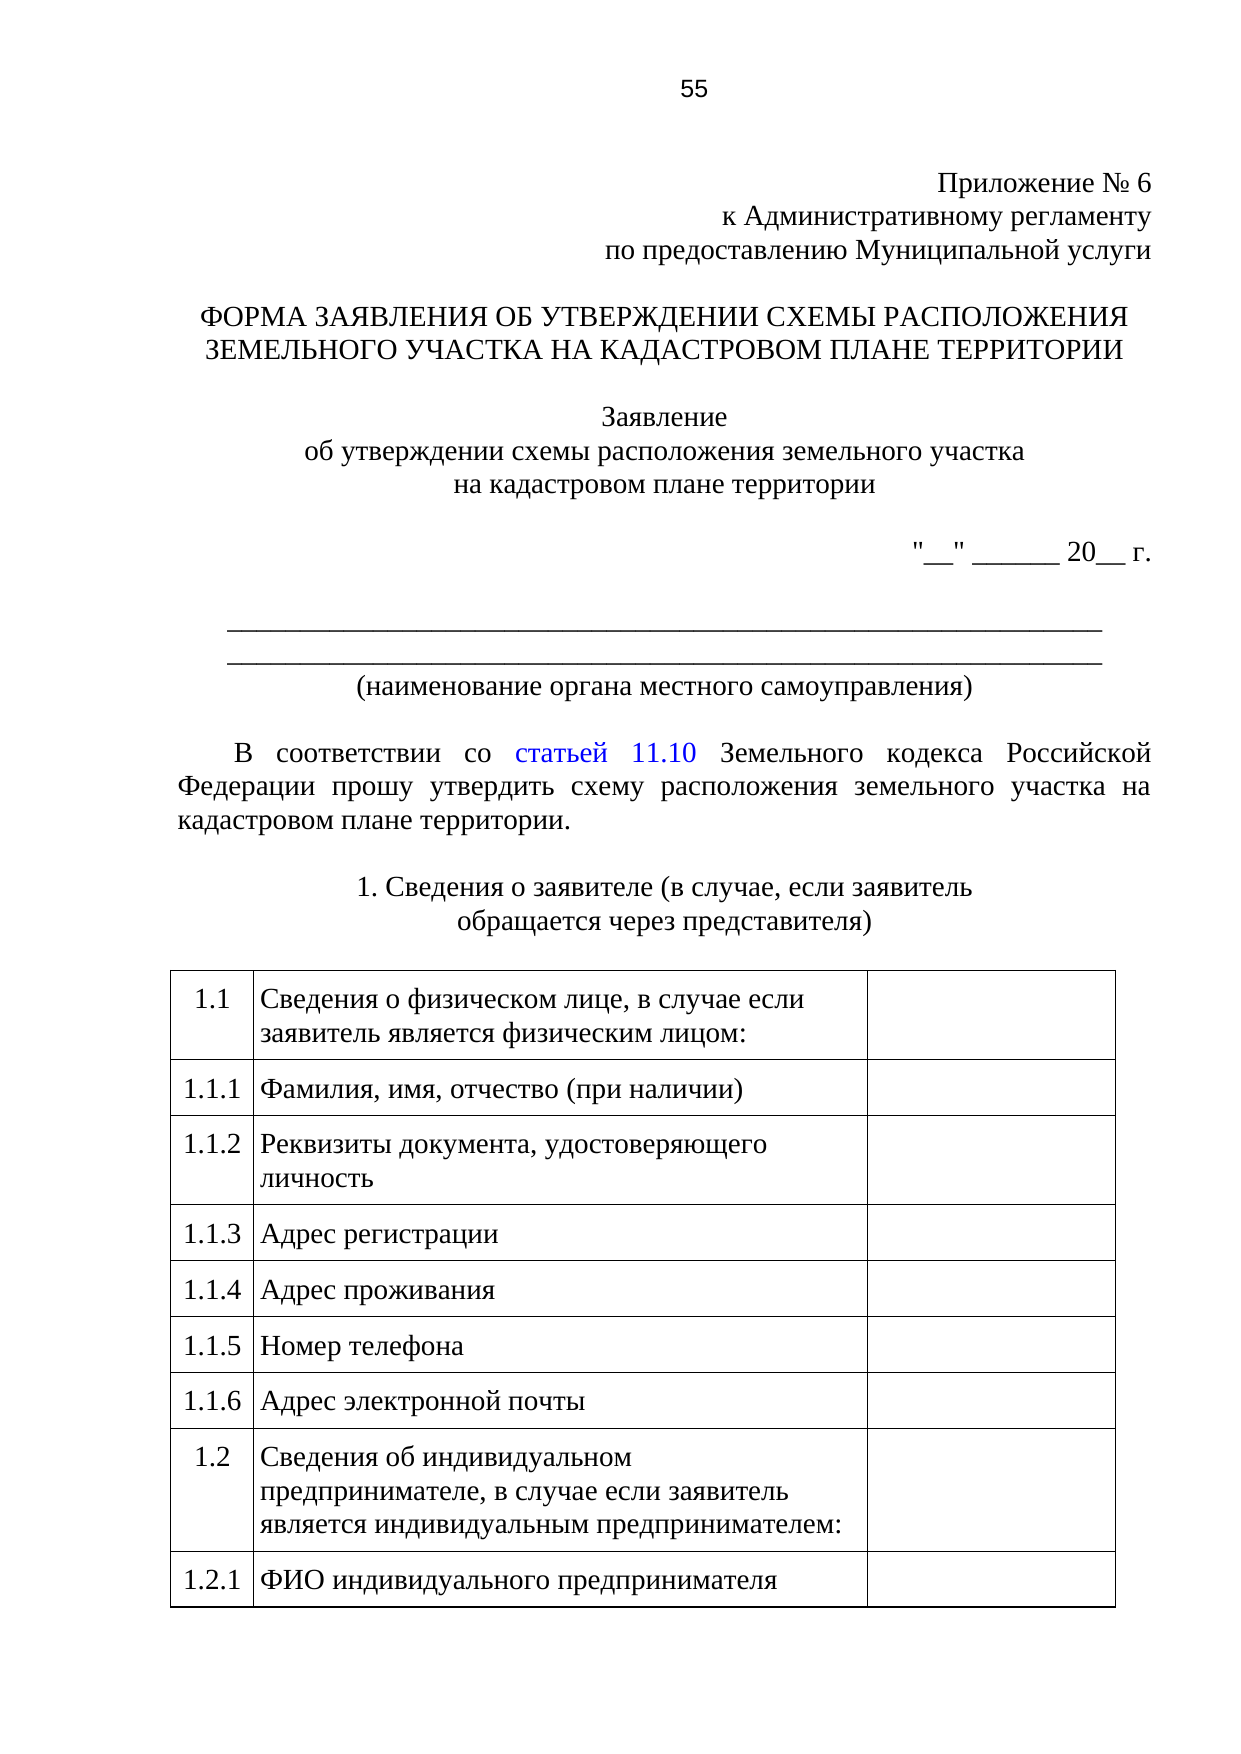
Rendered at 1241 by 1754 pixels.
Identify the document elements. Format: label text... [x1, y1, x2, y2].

table_header 1.1 [171, 971, 253, 1059]
table_header [868, 971, 1115, 1059]
table_cell 1.1.6 [171, 1373, 253, 1428]
table_cell [868, 1429, 1115, 1551]
text 1. Сведения о заявителе (в случае, если заявитель [177, 869, 1152, 903]
table_cell [868, 1552, 1115, 1606]
table_cell Адрес регистрации [254, 1205, 867, 1260]
text Заявление [177, 399, 1152, 433]
table_cell Реквизиты документа, удостоверяющего личность [254, 1116, 867, 1204]
table_cell [868, 1060, 1115, 1115]
text ____________________________________________________________ [177, 634, 1152, 668]
table_cell 1.1.5 [171, 1317, 253, 1372]
text (наименование органа местного самоуправления) [177, 668, 1152, 701]
table_cell 1.2.1 [171, 1552, 253, 1606]
table_cell 1.1.4 [171, 1261, 253, 1316]
table_cell 1.1.1 [171, 1060, 253, 1115]
text обращается через представителя) [177, 903, 1152, 936]
table_cell [868, 1261, 1115, 1316]
table_cell ФИО индивидуального предпринимателя [254, 1552, 867, 1606]
table_cell [868, 1116, 1115, 1204]
table_cell 1.1.2 [171, 1116, 253, 1204]
text Приложение № 6 [177, 165, 1152, 198]
table_cell [868, 1373, 1115, 1428]
table_cell [868, 1317, 1115, 1372]
table_cell Сведения об индивидуальном предпринимателе, в случае если заявитель является индивидуальным предпринимателем: [254, 1429, 867, 1551]
table_cell Адрес электронной почты [254, 1373, 867, 1428]
text на кадастровом плане территории [177, 467, 1152, 500]
table_cell Фамилия, имя, отчество (при наличии) [254, 1060, 867, 1115]
table_header Сведения о физическом лице, в случае если заявитель является физическим лицом: [254, 971, 867, 1059]
text к Административному регламенту [177, 198, 1152, 232]
text ЗЕМЕЛЬНОГО УЧАСТКА НА КАДАСТРОВОМ ПЛАНЕ ТЕРРИТОРИИ [177, 332, 1152, 366]
text В соответствии со статьей 11.10 Земельного кодекса Российской Федерации прошу утвердить схему расположения земельного участка на кадастровом плане территории. [177, 735, 1152, 836]
text ____________________________________________________________ [177, 601, 1152, 634]
text об утверждении схемы расположения земельного участка [177, 433, 1152, 467]
text ФОРМА ЗАЯВЛЕНИЯ ОБ УТВЕРЖДЕНИИ СХЕМЫ РАСПОЛОЖЕНИЯ [177, 299, 1152, 332]
text "__" ______ 20__ г. [177, 534, 1152, 567]
table_cell 1.1.3 [171, 1205, 253, 1260]
table_cell 1.2 [171, 1429, 253, 1551]
text по предоставлению Муниципальной услуги [177, 232, 1152, 265]
table_cell [868, 1205, 1115, 1260]
table_cell Адрес проживания [254, 1261, 867, 1316]
table_cell Номер телефона [254, 1317, 867, 1372]
